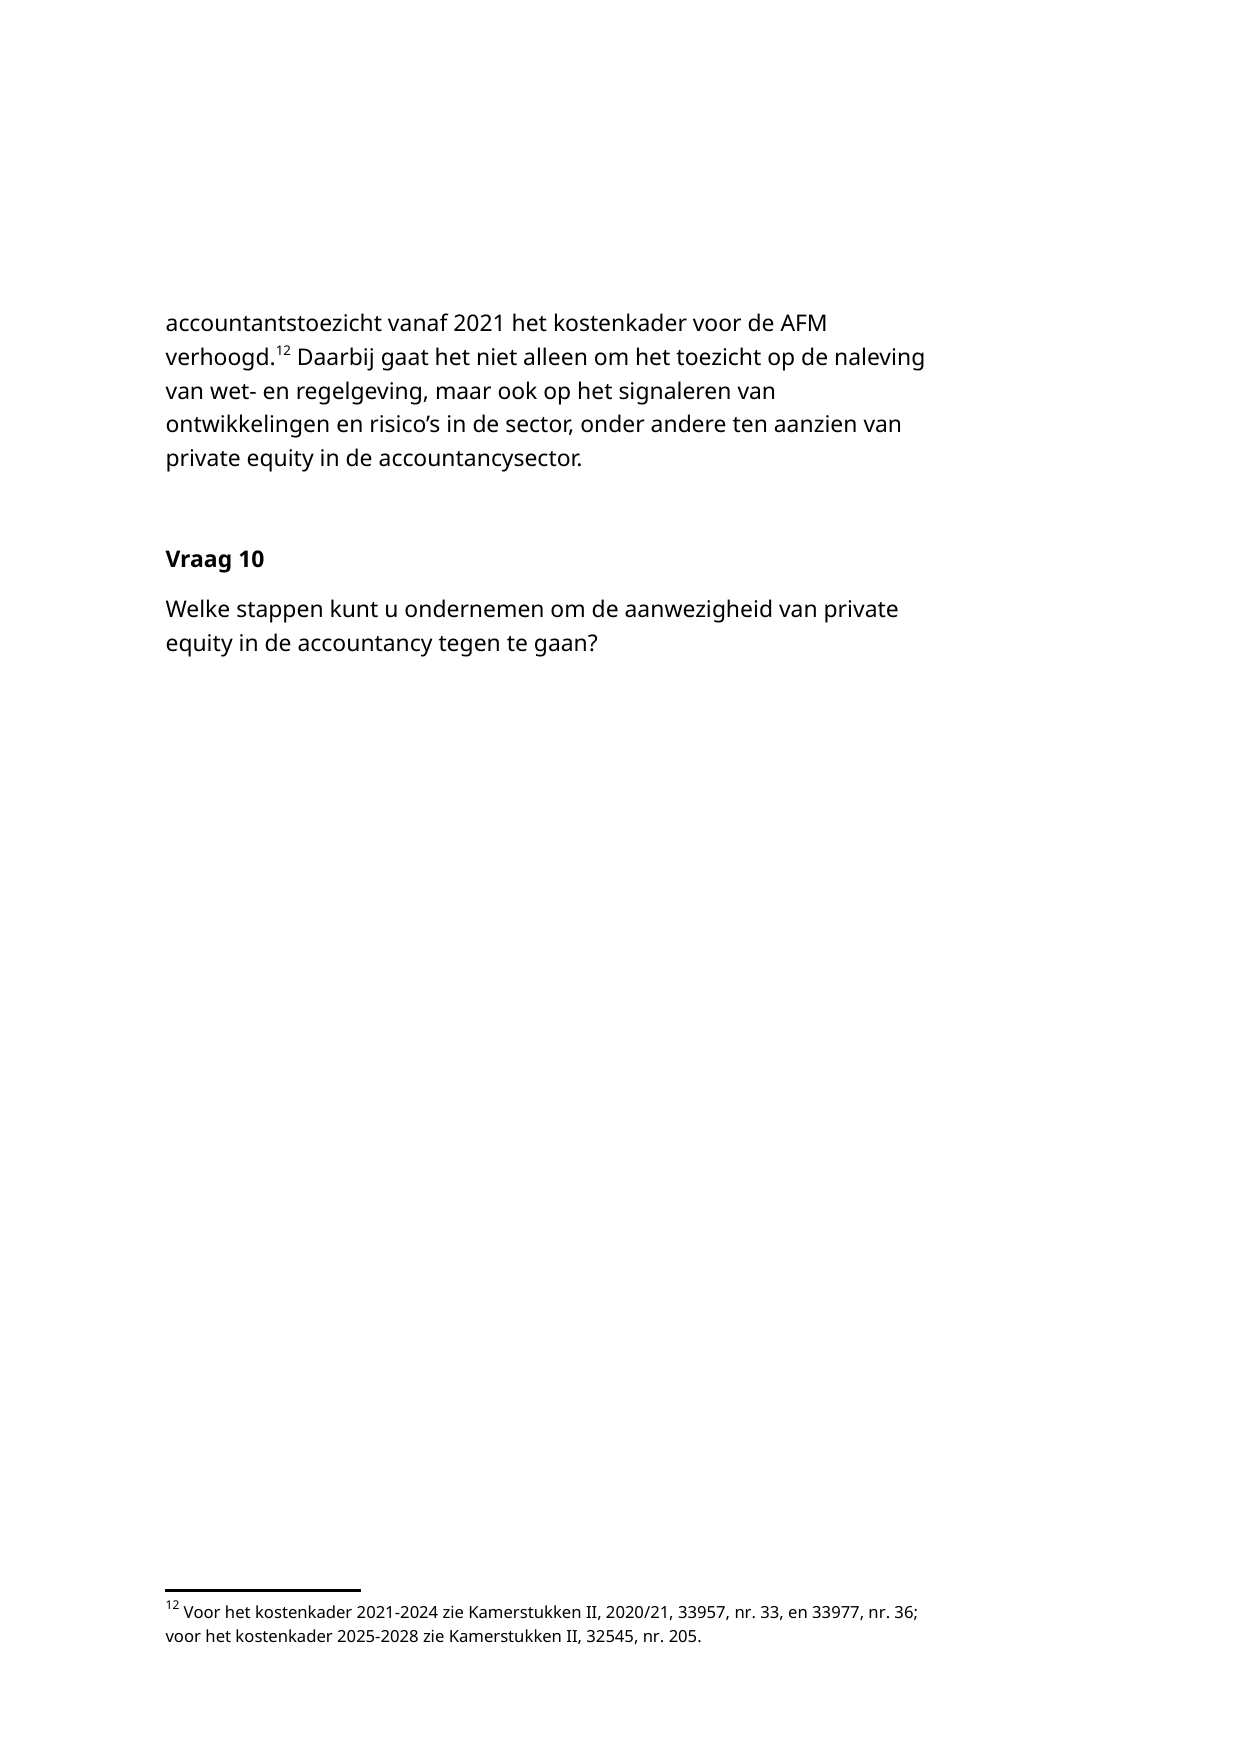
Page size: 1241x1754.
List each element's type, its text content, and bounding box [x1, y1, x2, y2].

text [165, 307, 945, 473]
text Vraag 10 [165, 543, 945, 574]
text Welke stappen kunt u ondernemen om de aanwezigheid van private equity in de accountancy tegen te gaan? [165, 593, 945, 658]
